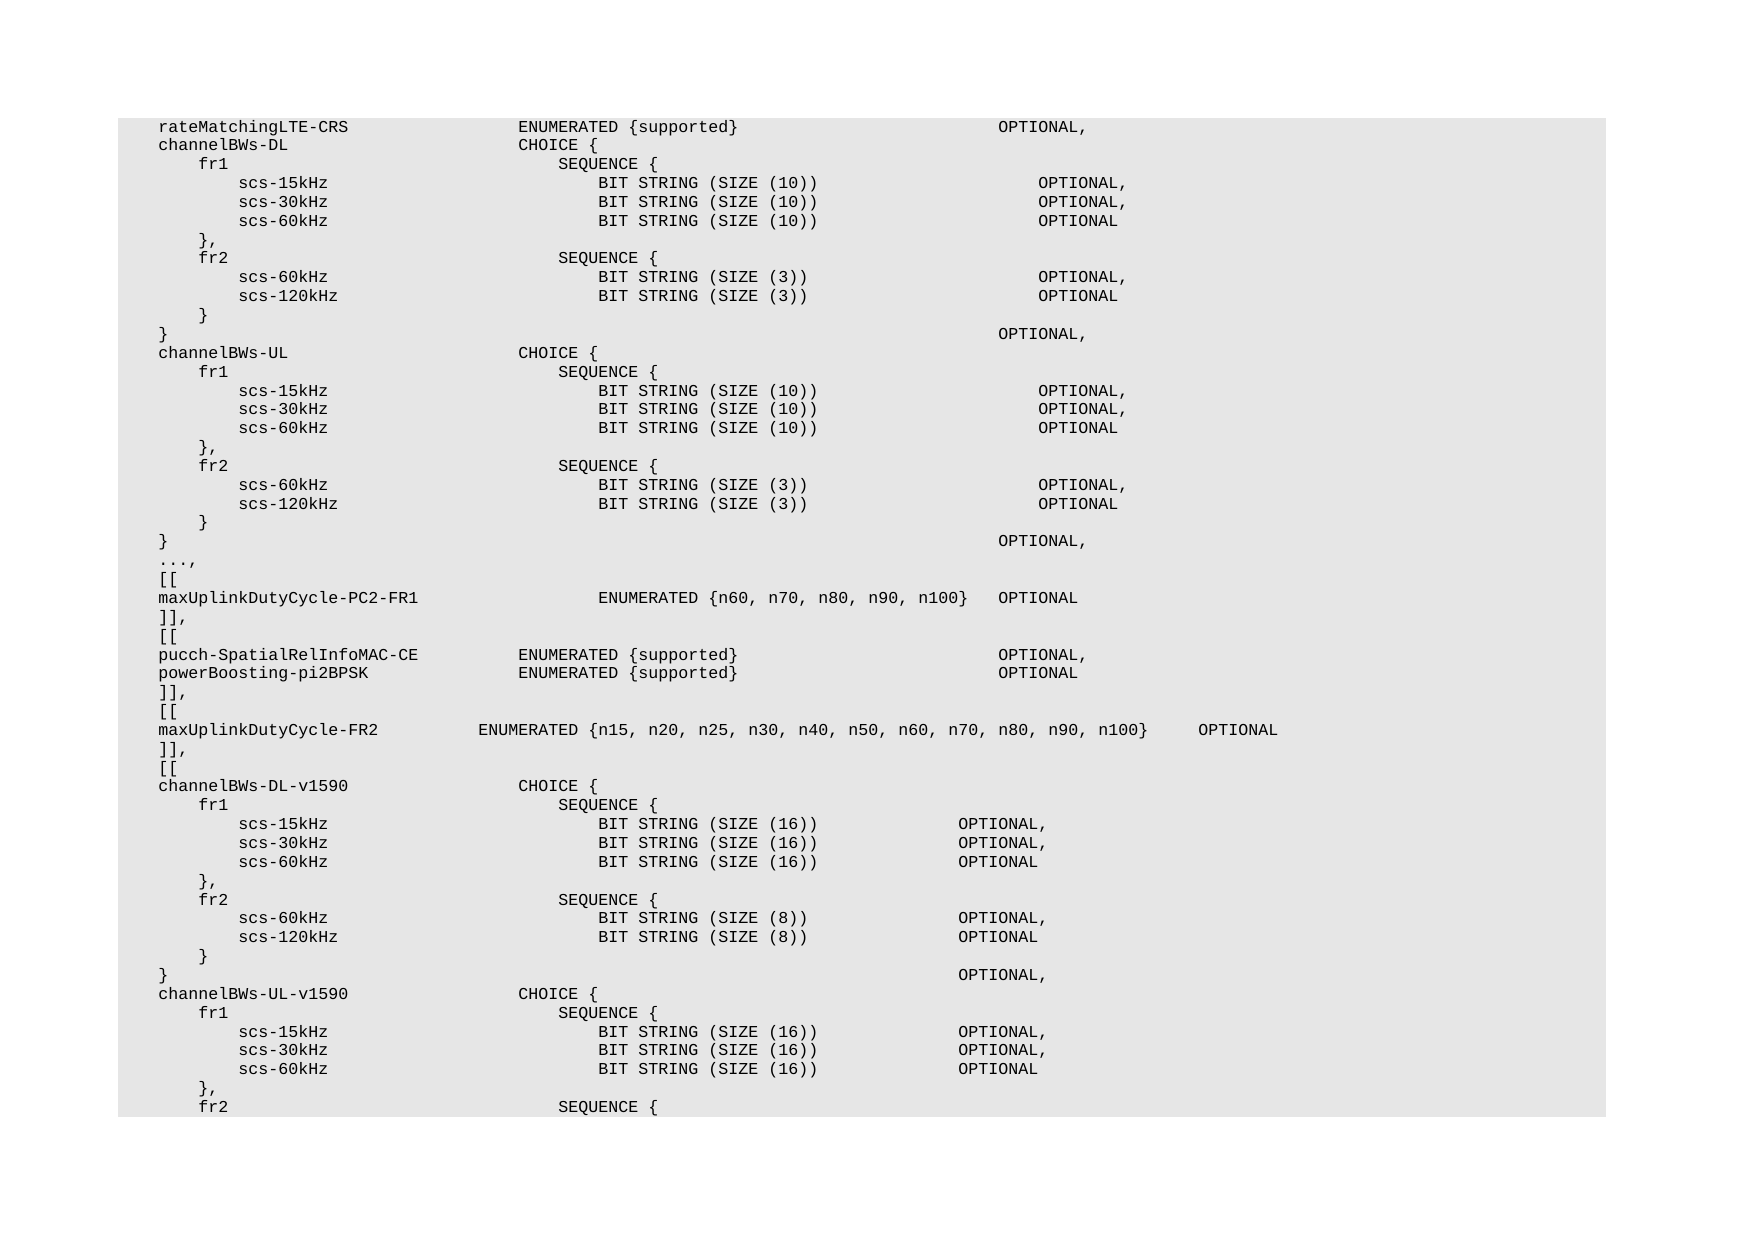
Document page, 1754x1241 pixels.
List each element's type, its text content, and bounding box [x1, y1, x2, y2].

text ..., [118, 552, 1606, 571]
text scs-120kHz BIT STRING (SIZE (3)) OPTIONAL [118, 288, 1606, 307]
text scs-15kHz BIT STRING (SIZE (10)) OPTIONAL, [118, 382, 1606, 401]
text channelBWs-DL CHOICE { [118, 137, 1606, 156]
text }, [118, 1080, 1606, 1098]
text scs-60kHz BIT STRING (SIZE (3)) OPTIONAL, [118, 476, 1606, 495]
text ]], [118, 740, 1606, 759]
text scs-60kHz BIT STRING (SIZE (3)) OPTIONAL, [118, 269, 1606, 288]
text fr2 SEQUENCE { [118, 891, 1606, 910]
text scs-60kHz BIT STRING (SIZE (16)) OPTIONAL [118, 1061, 1606, 1080]
text [[ [118, 627, 1606, 646]
text scs-30kHz BIT STRING (SIZE (16)) OPTIONAL, [118, 1042, 1606, 1061]
text } [118, 948, 1606, 967]
text scs-15kHz BIT STRING (SIZE (10)) OPTIONAL, [118, 175, 1606, 193]
text }, [118, 439, 1606, 457]
text rateMatchingLTE-CRS ENUMERATED {supported} OPTIONAL, [118, 118, 1606, 137]
text channelBWs-UL CHOICE { [118, 344, 1606, 363]
text [[ [118, 759, 1606, 778]
text ]], [118, 608, 1606, 627]
text }, [118, 231, 1606, 250]
text scs-120kHz BIT STRING (SIZE (3)) OPTIONAL [118, 495, 1606, 514]
text maxUplinkDutyCycle-PC2-FR1 ENUMERATED {n60, n70, n80, n90, n100} OPTIONAL [118, 589, 1606, 608]
text [[ [118, 703, 1606, 721]
text channelBWs-UL-v1590 CHOICE { [118, 985, 1606, 1004]
text } OPTIONAL, [118, 326, 1606, 344]
text scs-15kHz BIT STRING (SIZE (16)) OPTIONAL, [118, 1023, 1606, 1042]
text } OPTIONAL, [118, 533, 1606, 552]
text fr1 SEQUENCE { [118, 156, 1606, 175]
text } OPTIONAL, [118, 967, 1606, 985]
text scs-30kHz BIT STRING (SIZE (16)) OPTIONAL, [118, 834, 1606, 853]
text } [118, 514, 1606, 533]
text fr1 SEQUENCE { [118, 1004, 1606, 1023]
text pucch-SpatialRelInfoMAC-CE ENUMERATED {supported} OPTIONAL, [118, 646, 1606, 665]
text powerBoosting-pi2BPSK ENUMERATED {supported} OPTIONAL [118, 665, 1606, 684]
text scs-120kHz BIT STRING (SIZE (8)) OPTIONAL [118, 929, 1606, 948]
text }, [118, 872, 1606, 891]
text fr2 SEQUENCE { [118, 250, 1606, 269]
text } [118, 307, 1606, 326]
text fr2 SEQUENCE { [118, 1098, 1606, 1117]
text scs-60kHz BIT STRING (SIZE (10)) OPTIONAL [118, 212, 1606, 231]
text fr2 SEQUENCE { [118, 457, 1606, 476]
text fr1 SEQUENCE { [118, 797, 1606, 816]
text scs-30kHz BIT STRING (SIZE (10)) OPTIONAL, [118, 193, 1606, 212]
text ]], [118, 684, 1606, 703]
text [[ [118, 571, 1606, 589]
text scs-60kHz BIT STRING (SIZE (10)) OPTIONAL [118, 420, 1606, 439]
text scs-60kHz BIT STRING (SIZE (8)) OPTIONAL, [118, 910, 1606, 929]
text maxUplinkDutyCycle-FR2 ENUMERATED {n15, n20, n25, n30, n40, n50, n60, n70, n80, n90, n100} OPTIONAL [118, 721, 1606, 740]
text scs-60kHz BIT STRING (SIZE (16)) OPTIONAL [118, 853, 1606, 872]
text fr1 SEQUENCE { [118, 363, 1606, 382]
text scs-30kHz BIT STRING (SIZE (10)) OPTIONAL, [118, 401, 1606, 420]
text channelBWs-DL-v1590 CHOICE { [118, 778, 1606, 797]
text scs-15kHz BIT STRING (SIZE (16)) OPTIONAL, [118, 816, 1606, 834]
